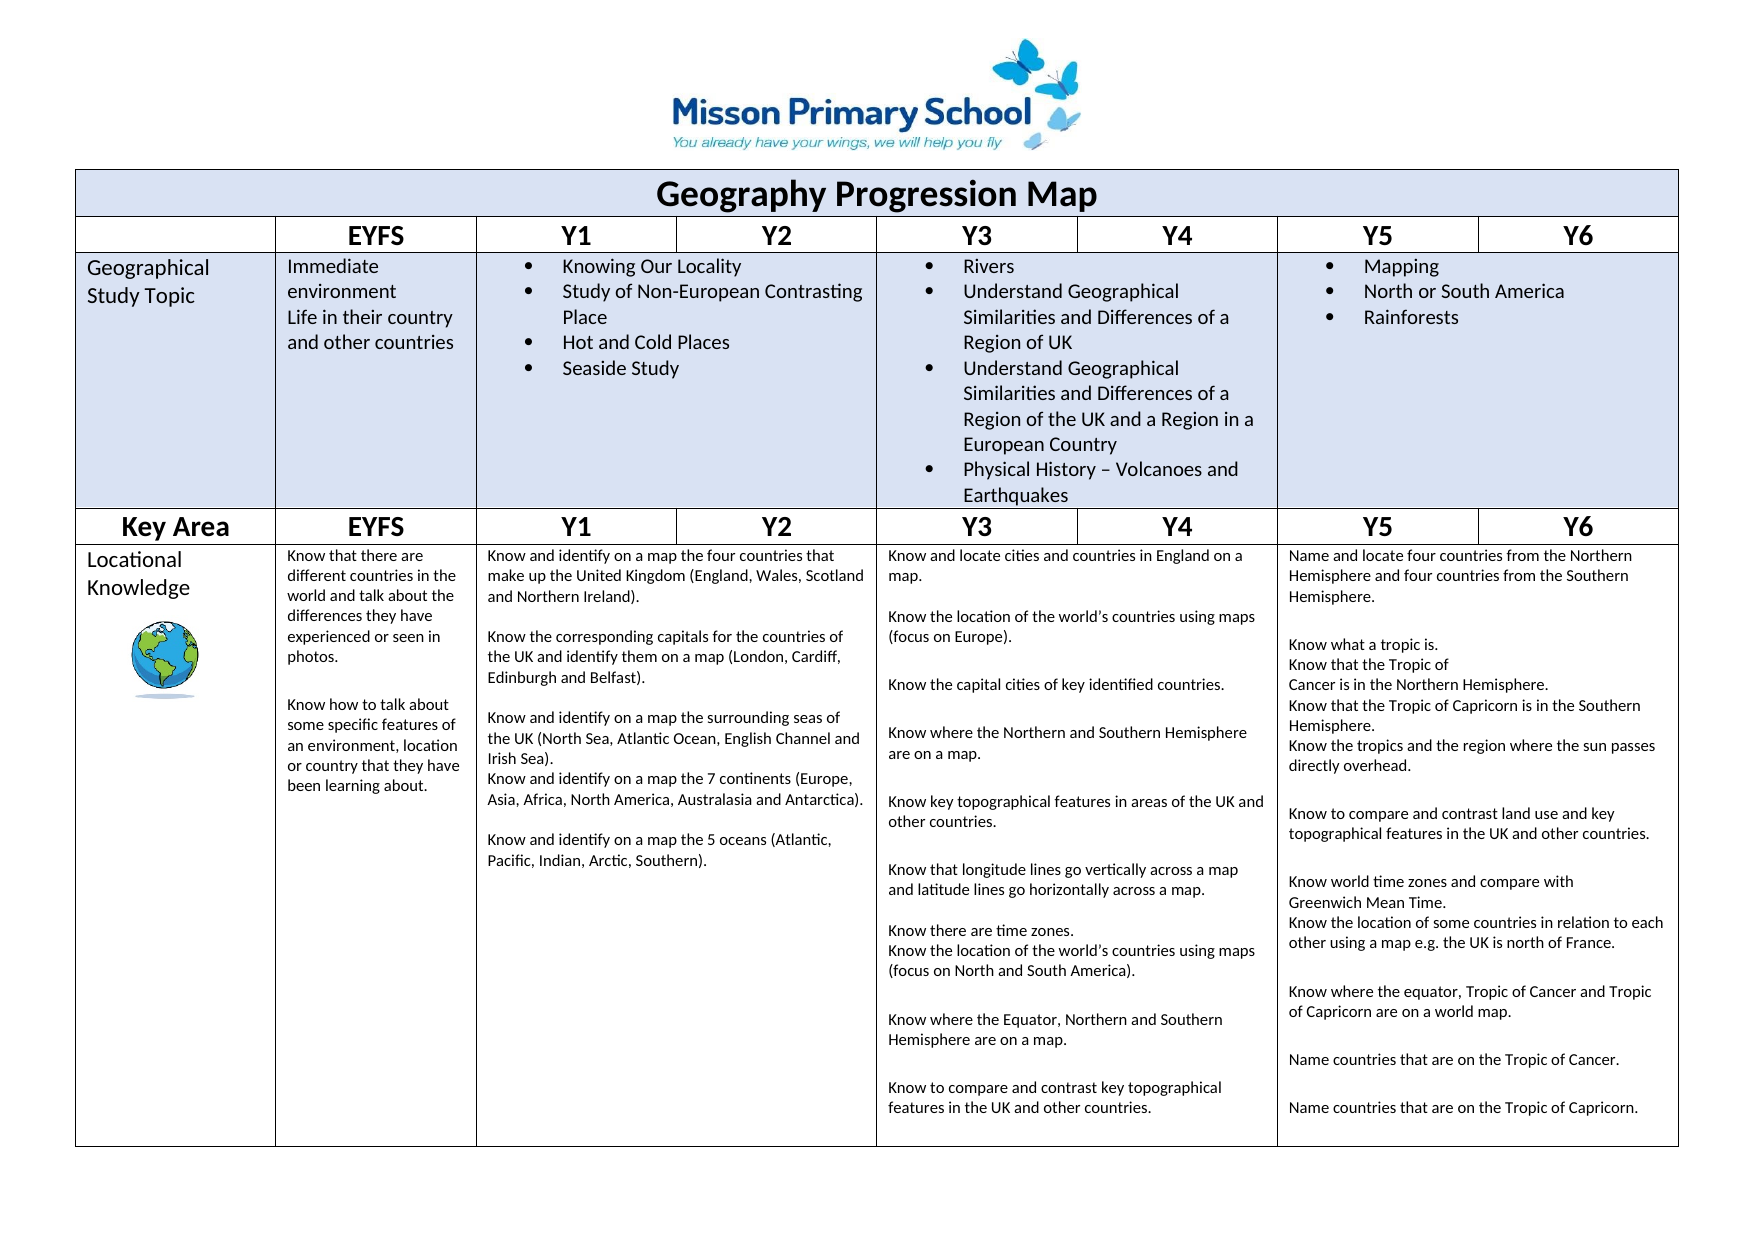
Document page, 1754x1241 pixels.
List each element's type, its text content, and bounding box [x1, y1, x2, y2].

table_cell Y5 [1278, 217, 1478, 252]
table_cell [477, 545, 876, 1146]
table_cell EYFS [276, 217, 476, 252]
table_header Geography Progression Map [76, 170, 1678, 216]
table_cell Y3 [877, 217, 1077, 252]
table_cell Rivers Understand Geographical Similarities and Differences of a Region of UK Understand Geographical Similarities and Differences of a Region of the UK and a Region in a European Country Physical History – Volcanoes and Earthquakes [877, 253, 1277, 507]
table_cell Immediate environment Life in their country and other countries [276, 253, 476, 507]
table_cell Y4 [1078, 509, 1277, 544]
table_cell Key Area [76, 509, 275, 544]
picture [672, 38, 1082, 151]
table_cell Y2 [677, 509, 876, 544]
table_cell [877, 545, 1277, 1146]
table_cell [1278, 545, 1678, 1146]
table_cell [76, 545, 275, 1146]
table_cell EYFS [276, 509, 476, 544]
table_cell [276, 545, 476, 1146]
table_cell Y1 [477, 217, 676, 252]
table_cell Y5 [1278, 509, 1478, 544]
table_cell Y3 [877, 509, 1077, 544]
table_cell Y2 [677, 217, 876, 252]
table_cell Y6 [1479, 217, 1678, 252]
table_cell [76, 217, 275, 252]
table_cell Knowing Our Locality Study of Non-European Contrasting Place Hot and Cold Places Seaside Study [477, 253, 876, 507]
table_cell Geographical Study Topic [76, 253, 275, 507]
table_cell Y6 [1479, 509, 1678, 544]
table_cell Mapping North or South America Rainforests [1278, 253, 1678, 507]
table_cell Y1 [477, 509, 676, 544]
table_cell Y4 [1078, 217, 1277, 252]
